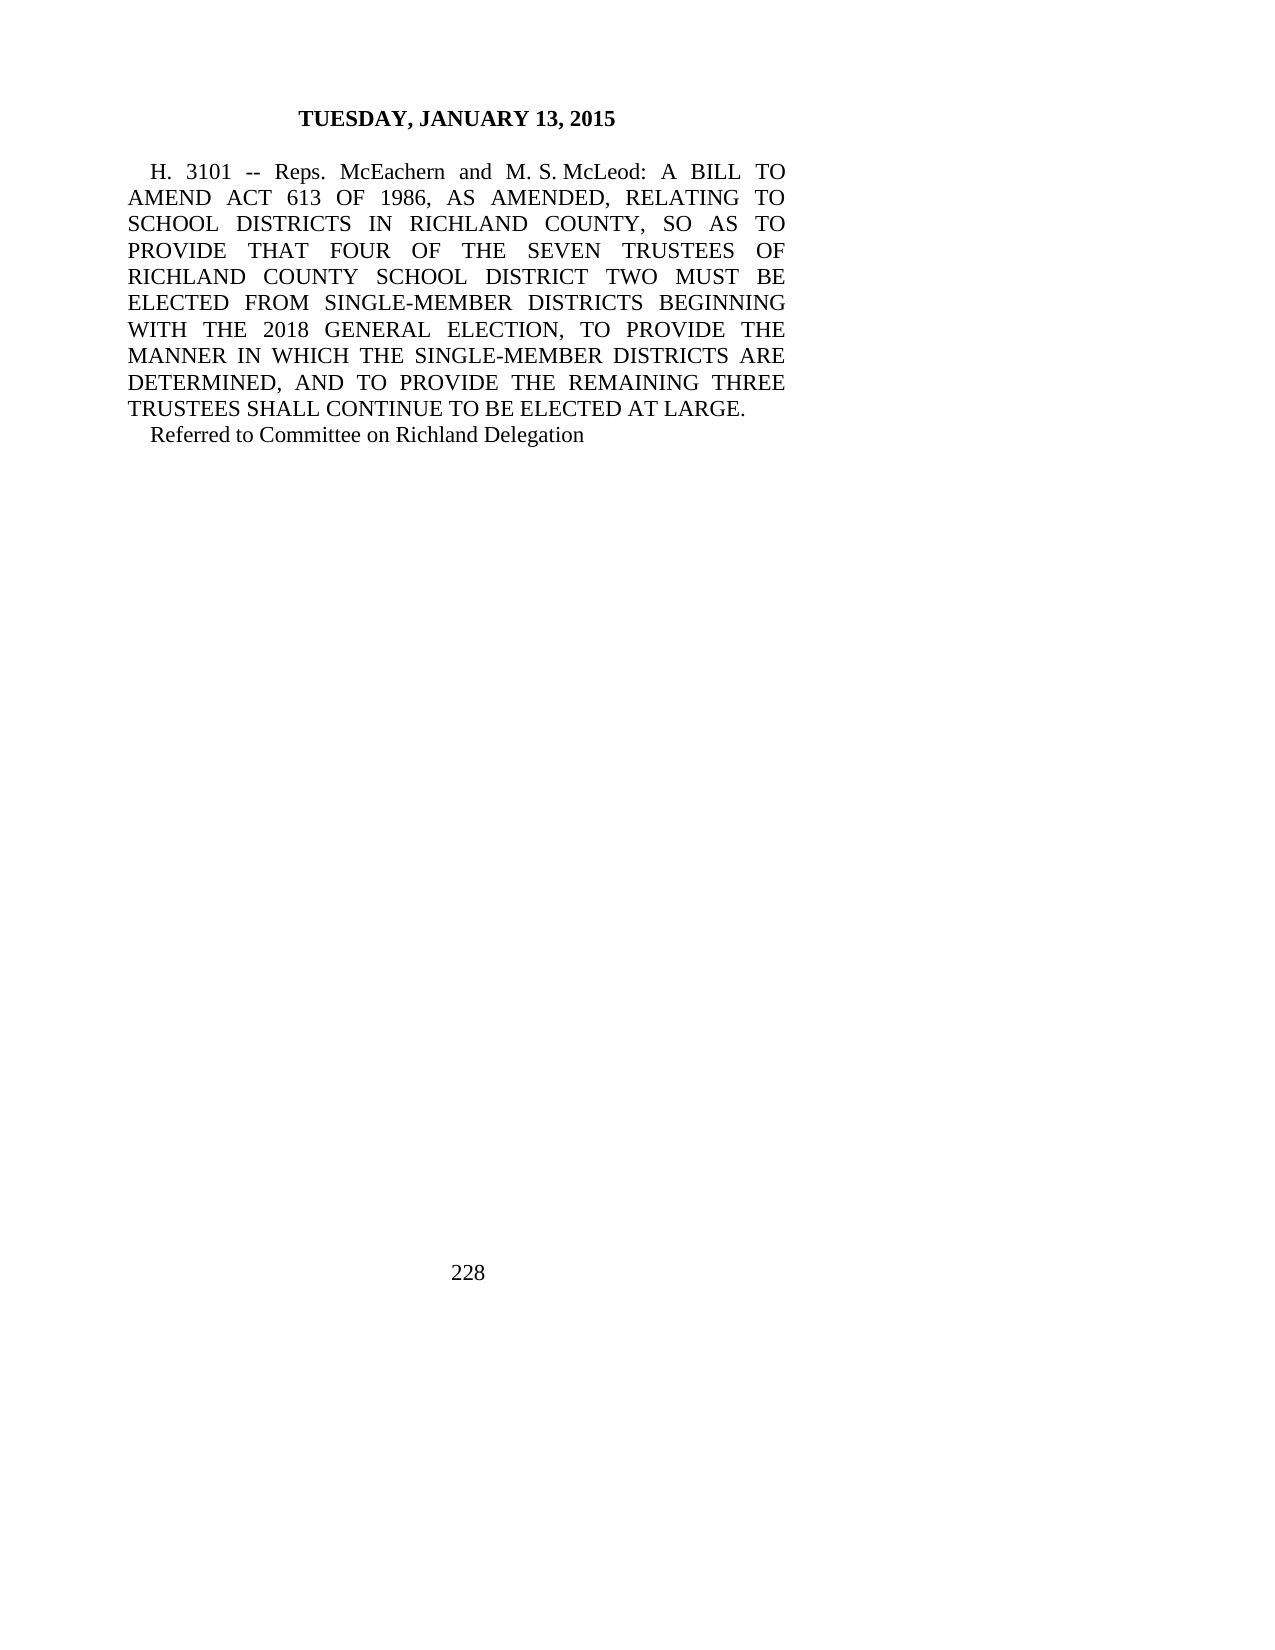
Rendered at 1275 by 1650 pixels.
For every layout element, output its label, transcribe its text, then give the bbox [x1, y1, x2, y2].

text Referred to Committee on Richland Delegation [127, 421, 786, 448]
text H. 3101 -- Reps. McEachern and M. S. McLeod: A BILL TO AMEND ACT 613 OF 1986, AS AMENDED, RELATING TO SCHOOL DISTRICTS IN RICHLAND COUNTY, SO AS TO PROVIDE THAT FOUR OF THE SEVEN TRUSTEES OF RICHLAND COUNTY SCHOOL DISTRICT TWO MUST BE ELECTED FROM SINGLE-MEMBER DISTRICTS BEGINNING WITH THE 2018 GENERAL ELECTION, TO PROVIDE THE MANNER IN WHICH THE SINGLE-MEMBER DISTRICTS ARE DETERMINED, AND TO PROVIDE THE REMAINING THREE TRUSTEES SHALL CONTINUE TO BE ELECTED AT LARGE. [127, 158, 786, 421]
